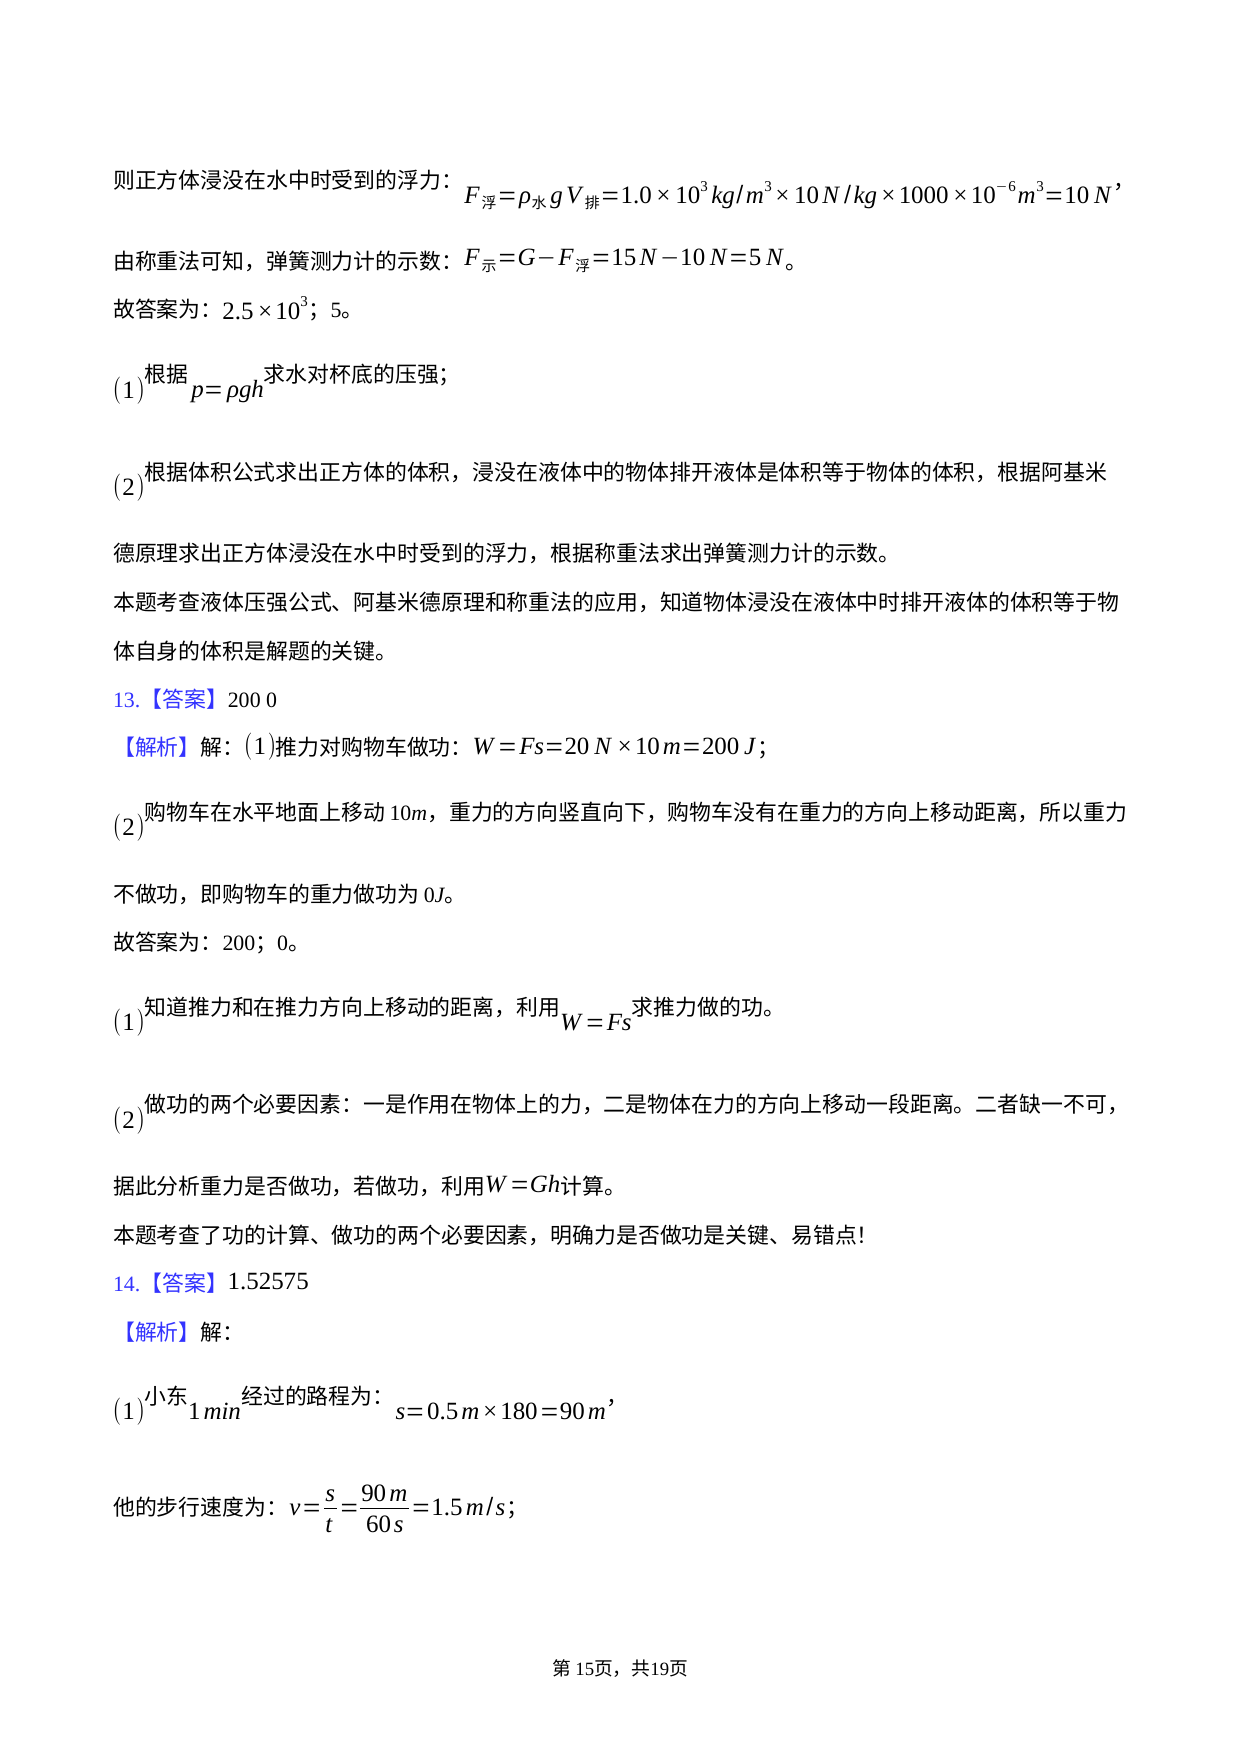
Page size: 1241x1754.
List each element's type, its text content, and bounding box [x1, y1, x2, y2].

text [113, 1314, 1127, 1542]
text 【解析】解：推力对购物车做功：； 购物车在水平地面上移动10m，重力的方向竖直向下，购物车没有在重力的方向上移动距离，所以重力不做功，即购物车的重力做功为0J。 故答案为：200；0。 知道推力和在推力方向上移动的距离，利用求推力做的功。 做功的两个必要因素：一是作用在物体上的力，二是物体在力的方向上移动一段距离。二者缺一不可，据此分析重力是否做功，若做功，利用计算。 本题考查了功的计算、做功的两个必要因素，明确力是否做功是关键、易错点！ [113, 730, 1127, 1250]
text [113, 162, 1127, 666]
text 14.【答案】 [113, 1266, 1127, 1298]
text 13.【答案】200 0 [113, 682, 1127, 714]
